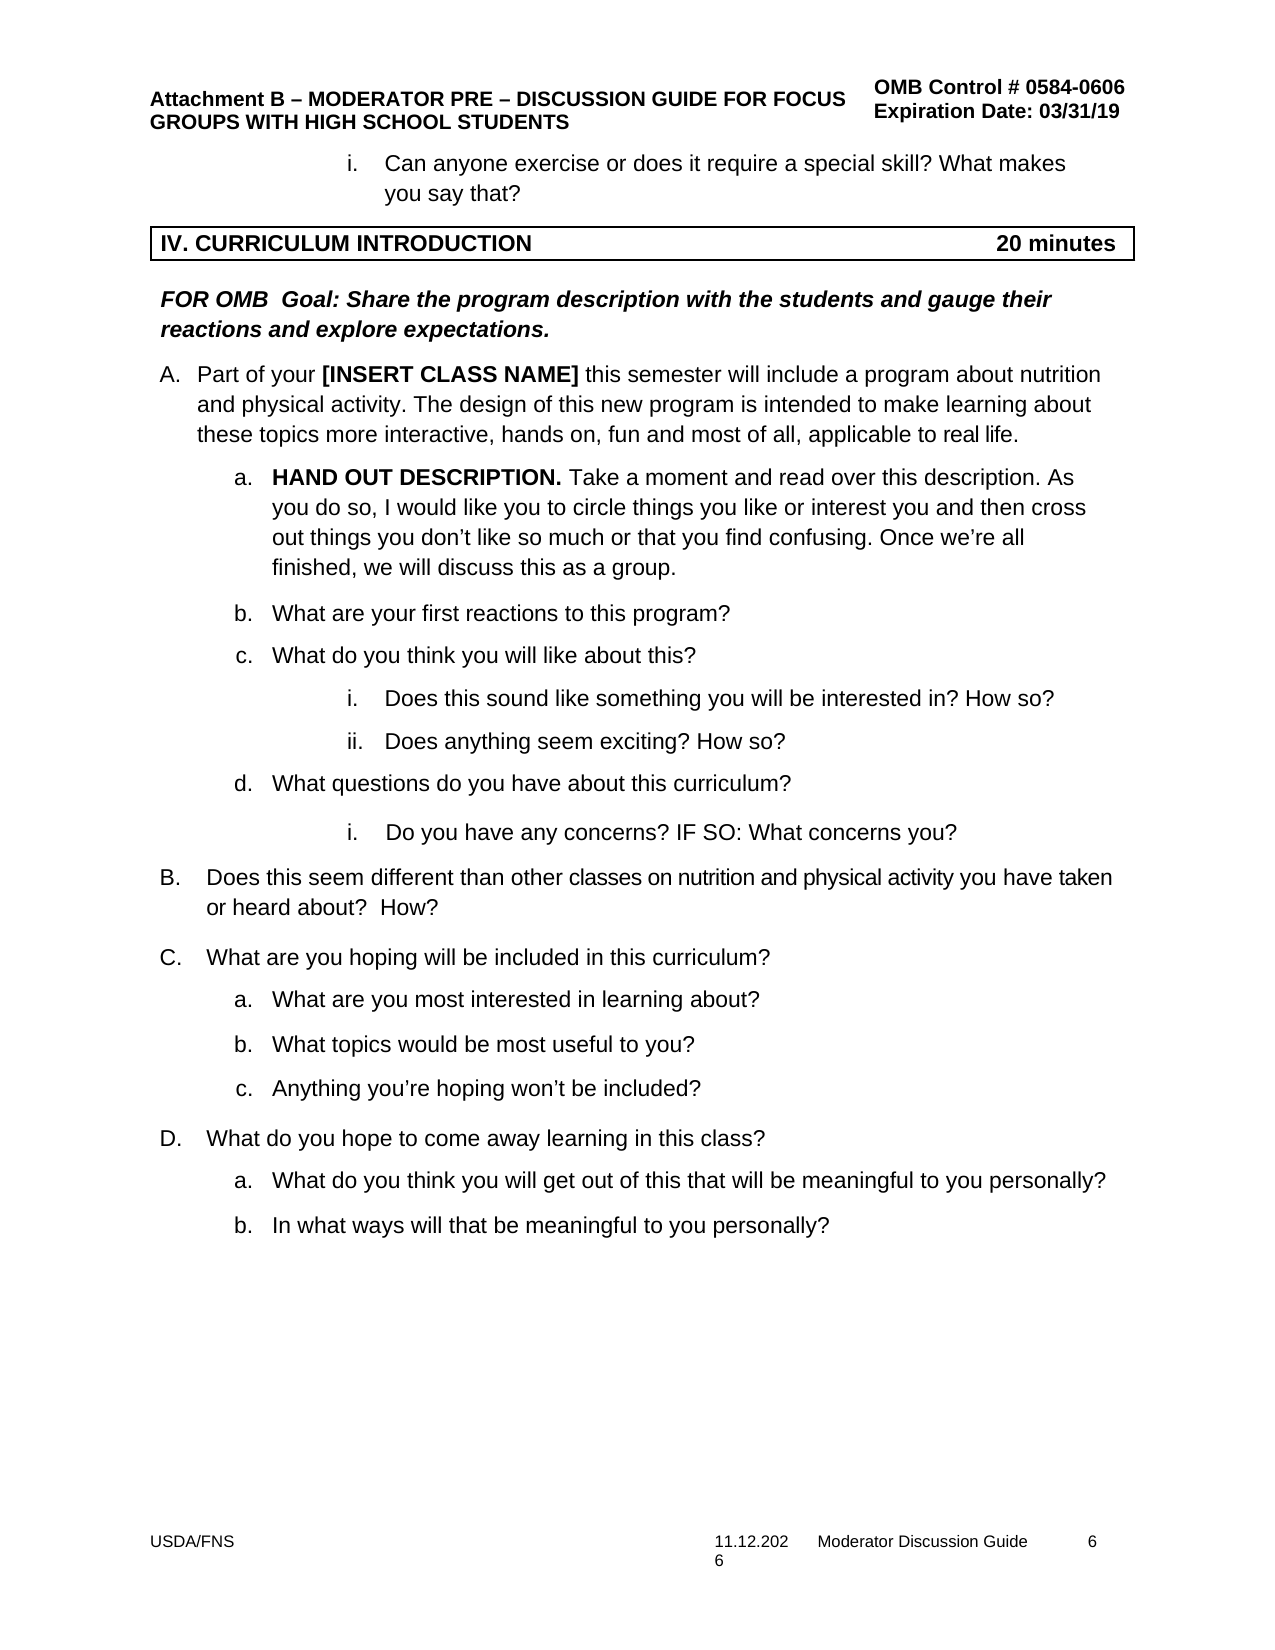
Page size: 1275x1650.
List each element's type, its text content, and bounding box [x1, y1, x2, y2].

list Part of your [INSERT CLASS NAME] this semester will include a program about nutrition and physical activity. The design of this new program is intended to make learning about these topics more interactive, hands on, fun and most of all, applicable to real life. [159, 361, 1107, 447]
list HAND OUT DESCRIPTION. Take a moment and read over this description. As you do so, I would like you to circle things you like or interest you and then cross out things you don’t like so much or that you find confusing. Once we’re all finished, we will discuss this as a group. [253, 464, 1103, 581]
text FOR OMB ­ Goal: Share the program description with the students and gauge their reactions and explore expectations. [160, 286, 1109, 343]
list Does this seem different than other classes on nutrition and physical activity you have taken or heard about? How? [159, 864, 1125, 921]
list What are you hoping will be included in this curriculum? [159, 943, 1125, 970]
list What do you hope to come away learning in this class? [159, 1124, 1125, 1151]
list Does anything seem exciting? How so? [347, 728, 1125, 754]
list Do you have any concerns? IF SO: What concerns you? [347, 813, 1125, 847]
list What are your first reactions to this program? [253, 599, 1125, 626]
list Can anyone exercise or does it require a special skill? What makes you say that? [347, 150, 1089, 207]
list What are you most interested in learning about? [253, 986, 1125, 1013]
list In what ways will that be meaningful to you personally? [253, 1212, 1125, 1238]
list What do you think you will get out of this that will be meaningful to you personally? [253, 1167, 1125, 1194]
list Anything you’re hoping won’t be included? [253, 1075, 1125, 1102]
list What topics would be most useful to you? [253, 1031, 1125, 1057]
list Does this sound like something you will be interested in? How so? [347, 685, 1125, 711]
subtitle CURRICULUM INTRODUCTION 20 minutes [152, 228, 1133, 259]
list What do you think you will like about this? [253, 642, 1125, 669]
list What questions do you have about this curriculum? [253, 770, 1125, 797]
